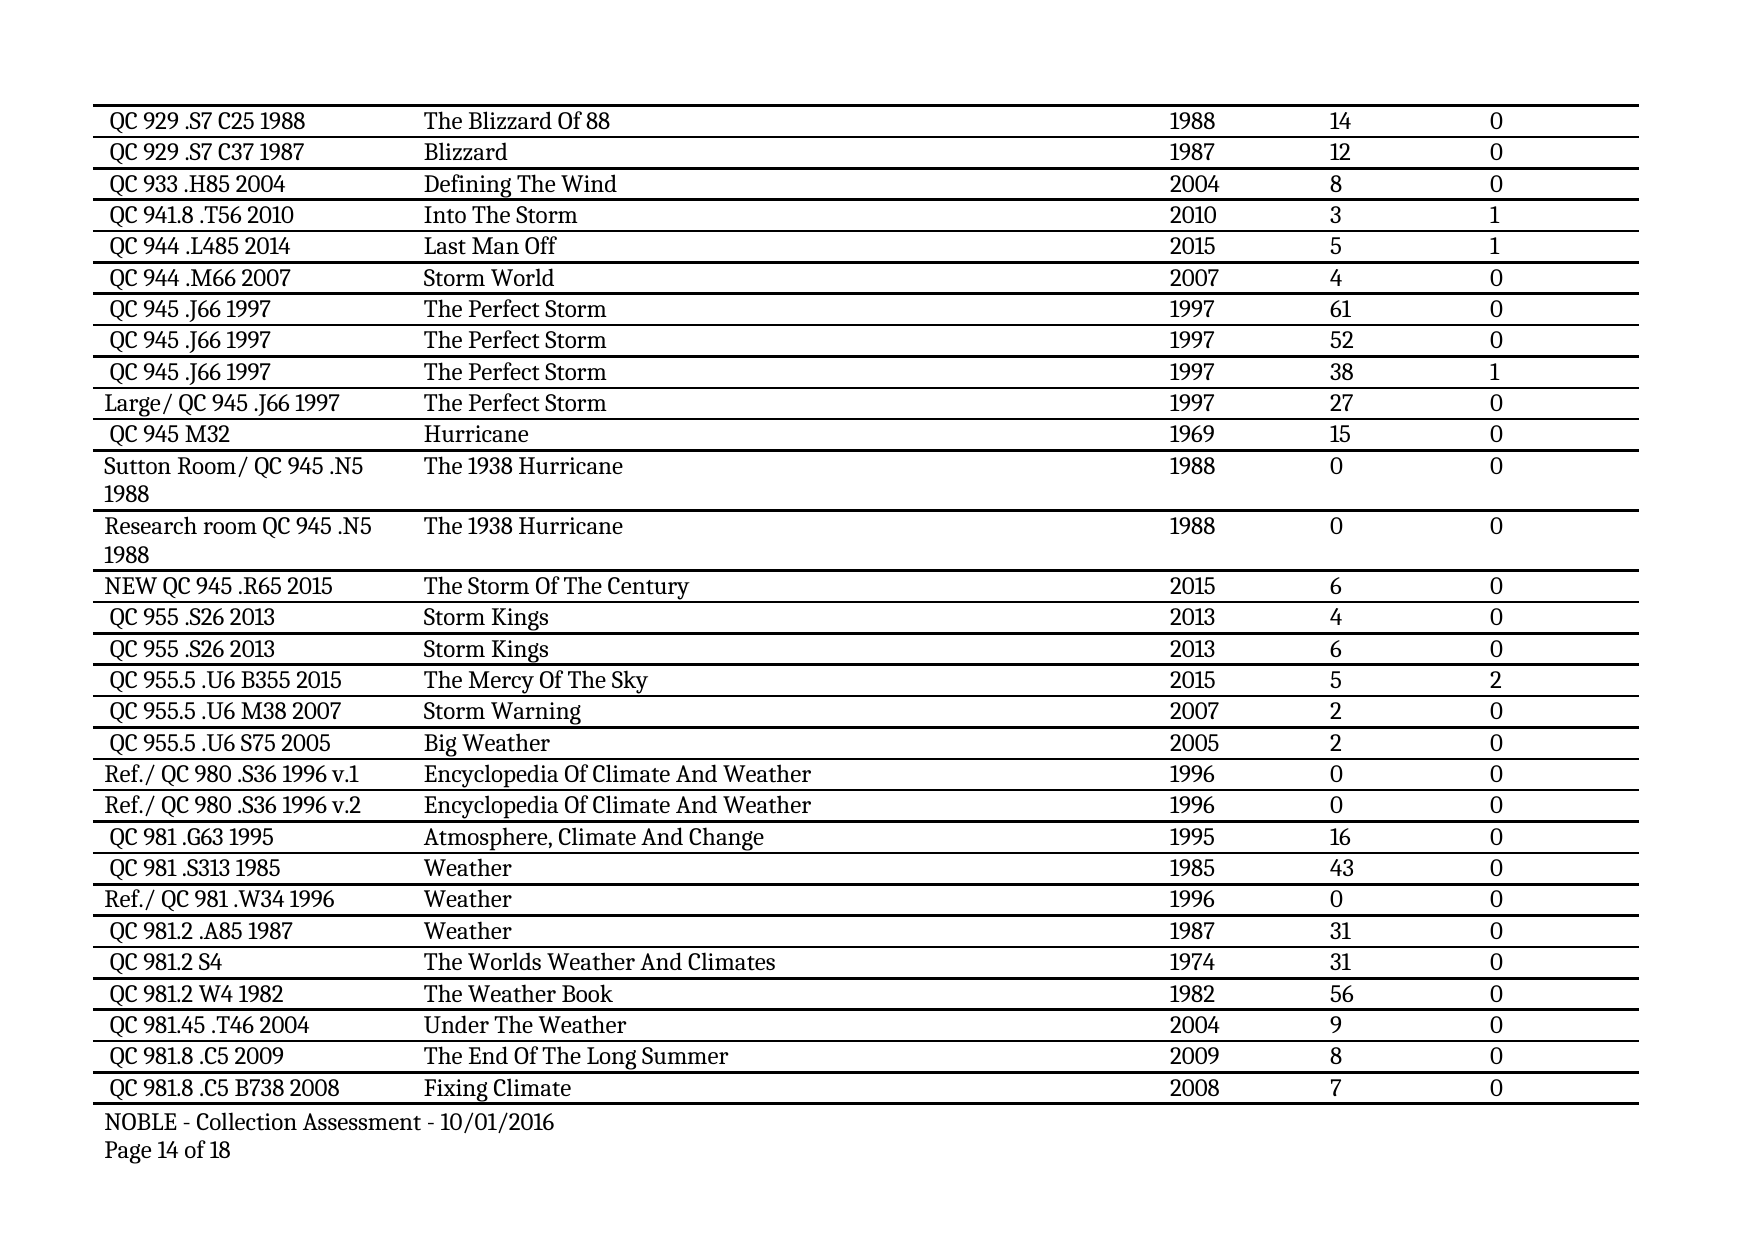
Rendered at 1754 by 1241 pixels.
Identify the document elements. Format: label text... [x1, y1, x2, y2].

table_cell 0 [1479, 452, 1638, 509]
table_cell 4 [1319, 264, 1478, 292]
table_cell 5 [1319, 232, 1478, 261]
table_cell 0 [1479, 1011, 1638, 1039]
table_cell QC 944 .L485 2014 [93, 232, 412, 261]
table_cell QC 955.5 .U6 B355 2015 [93, 666, 412, 695]
table_cell 38 [1319, 358, 1478, 386]
table_cell 1997 [1159, 389, 1319, 418]
table_cell 2009 [1159, 1042, 1319, 1071]
table_cell QC 981.2 S4 [93, 948, 412, 977]
table_cell Weather [413, 854, 1159, 883]
table_cell The Mercy Of The Sky [413, 666, 1159, 695]
table_cell QC 981.8 .C5 2009 [93, 1042, 412, 1071]
table_cell 2010 [1159, 201, 1319, 229]
table_cell Into The Storm [413, 201, 1159, 229]
table_cell QC 944 .M66 2007 [93, 264, 412, 292]
table_cell 2015 [1159, 232, 1319, 261]
table_cell 0 [1479, 138, 1638, 167]
table_cell Last Man Off [413, 232, 1159, 261]
table_cell 0 [1479, 791, 1638, 820]
table_cell Large/ QC 945 .J66 1997 [93, 389, 412, 418]
table_cell 4 [1319, 603, 1478, 632]
table_cell Ref./ QC 980 .S36 1996 v.1 [93, 760, 412, 789]
table_cell 0 [1319, 760, 1478, 789]
table_cell 2015 [1159, 666, 1319, 695]
table_cell 0 [1479, 420, 1638, 449]
table_cell QC 955 .S26 2013 [93, 635, 412, 663]
table_cell QC 945 M32 [93, 420, 412, 449]
table_cell 2 [1319, 697, 1478, 726]
table_cell 8 [1319, 170, 1478, 198]
table_cell QC 929 .S7 C37 1987 [93, 138, 412, 167]
table_cell 0 [1479, 917, 1638, 946]
table_cell 0 [1319, 791, 1478, 820]
table_cell Sutton Room/ QC 945 .N5 1988 [93, 452, 412, 509]
table_cell The Perfect Storm [413, 389, 1159, 418]
table_cell The Perfect Storm [413, 358, 1159, 386]
table_cell Storm Kings [413, 603, 1159, 632]
table_cell 1982 [1159, 980, 1319, 1008]
table_cell 61 [1319, 295, 1478, 324]
table_cell 0 [1479, 854, 1638, 883]
table_cell QC 981.8 .C5 B738 2008 [93, 1074, 412, 1102]
table_cell The Weather Book [413, 980, 1159, 1008]
table_cell 2 [1479, 666, 1638, 695]
table_cell Hurricane [413, 420, 1159, 449]
table_cell 16 [1319, 823, 1478, 851]
table_cell Fixing Climate [413, 1074, 1159, 1102]
table_cell 2005 [1159, 729, 1319, 757]
table_cell Big Weather [413, 729, 1159, 757]
table_cell 12 [1319, 138, 1478, 167]
table_cell 1974 [1159, 948, 1319, 977]
table_cell 1969 [1159, 420, 1319, 449]
table_cell 0 [1479, 729, 1638, 757]
table_cell QC 945 .J66 1997 [93, 358, 412, 386]
table_cell 0 [1479, 886, 1638, 914]
table_cell 0 [1479, 603, 1638, 632]
table_cell QC 955.5 .U6 S75 2005 [93, 729, 412, 757]
table_cell QC 945 .J66 1997 [93, 295, 412, 324]
table_cell QC 981 .S313 1985 [93, 854, 412, 883]
table_cell 1985 [1159, 854, 1319, 883]
table_cell Storm Kings [413, 635, 1159, 663]
table_cell 1987 [1159, 138, 1319, 167]
table_cell 0 [1479, 823, 1638, 851]
table_cell 2013 [1159, 635, 1319, 663]
table_cell 0 [1319, 452, 1478, 509]
table_cell 0 [1319, 512, 1478, 569]
table_cell The Blizzard Of 88 [413, 107, 1159, 136]
table_cell 2013 [1159, 603, 1319, 632]
table_cell 1996 [1159, 886, 1319, 914]
table_cell QC 981.2 .A85 1987 [93, 917, 412, 946]
table_cell 0 [1479, 980, 1638, 1008]
table_cell Research room QC 945 .N5 1988 [93, 512, 412, 569]
table_cell 0 [1319, 886, 1478, 914]
table_cell 1988 [1159, 107, 1319, 136]
table_cell 6 [1319, 635, 1478, 663]
table_cell 1988 [1159, 512, 1319, 569]
table_cell 2004 [1159, 1011, 1319, 1039]
table_cell 5 [1319, 666, 1478, 695]
table_cell Storm Warning [413, 697, 1159, 726]
table_cell 0 [1479, 170, 1638, 198]
table_cell 1 [1479, 358, 1638, 386]
table_cell 1997 [1159, 358, 1319, 386]
table_cell 14 [1319, 107, 1478, 136]
table_cell 3 [1319, 201, 1478, 229]
table_cell The 1938 Hurricane [413, 512, 1159, 569]
table_cell 0 [1479, 635, 1638, 663]
table_cell 1988 [1159, 452, 1319, 509]
table_cell 2007 [1159, 697, 1319, 726]
table_cell 9 [1319, 1011, 1478, 1039]
table_cell Storm World [413, 264, 1159, 292]
table_cell The Perfect Storm [413, 295, 1159, 324]
table_cell 8 [1319, 1042, 1478, 1071]
table_cell QC 955 .S26 2013 [93, 603, 412, 632]
table_cell 2008 [1159, 1074, 1319, 1102]
table_cell NEW QC 945 .R65 2015 [93, 572, 412, 601]
table_cell 0 [1479, 1074, 1638, 1102]
table_cell QC 933 .H85 2004 [93, 170, 412, 198]
table_cell Ref./ QC 980 .S36 1996 v.2 [93, 791, 412, 820]
table_cell 31 [1319, 948, 1478, 977]
table_cell 0 [1479, 760, 1638, 789]
table_cell 15 [1319, 420, 1478, 449]
table_cell 1997 [1159, 295, 1319, 324]
table_cell 0 [1479, 264, 1638, 292]
table_cell 2 [1319, 729, 1478, 757]
table_cell 43 [1319, 854, 1478, 883]
table_cell 0 [1479, 326, 1638, 355]
table_cell 1 [1479, 232, 1638, 261]
table_cell Under The Weather [413, 1011, 1159, 1039]
table_cell 7 [1319, 1074, 1478, 1102]
table_cell Weather [413, 917, 1159, 946]
table_cell QC 955.5 .U6 M38 2007 [93, 697, 412, 726]
table_cell 2004 [1159, 170, 1319, 198]
table_cell 2007 [1159, 264, 1319, 292]
table_cell 0 [1479, 512, 1638, 569]
table_cell 1 [1479, 201, 1638, 229]
table_cell Encyclopedia Of Climate And Weather [413, 791, 1159, 820]
table_cell 31 [1319, 917, 1478, 946]
table_cell 0 [1479, 697, 1638, 726]
table_cell QC 981.2 W4 1982 [93, 980, 412, 1008]
table_cell 0 [1479, 295, 1638, 324]
table_cell 0 [1479, 1042, 1638, 1071]
table_cell 56 [1319, 980, 1478, 1008]
table_cell The Perfect Storm [413, 326, 1159, 355]
table_cell 6 [1319, 572, 1478, 601]
table_cell QC 981 .G63 1995 [93, 823, 412, 851]
table_cell 1997 [1159, 326, 1319, 355]
table_cell Weather [413, 886, 1159, 914]
table_cell The 1938 Hurricane [413, 452, 1159, 509]
table_cell 0 [1479, 572, 1638, 601]
table_cell Encyclopedia Of Climate And Weather [413, 760, 1159, 789]
table_cell The End Of The Long Summer [413, 1042, 1159, 1071]
table_cell Defining The Wind [413, 170, 1159, 198]
table_cell QC 941.8 .T56 2010 [93, 201, 412, 229]
table_cell 1996 [1159, 760, 1319, 789]
table_cell 0 [1479, 948, 1638, 977]
table_cell 0 [1479, 389, 1638, 418]
table_cell 1995 [1159, 823, 1319, 851]
table_cell Blizzard [413, 138, 1159, 167]
table_cell Ref./ QC 981 .W34 1996 [93, 886, 412, 914]
table_cell The Storm Of The Century [413, 572, 1159, 601]
table_cell QC 929 .S7 C25 1988 [93, 107, 412, 136]
table_cell QC 981.45 .T46 2004 [93, 1011, 412, 1039]
table_cell 0 [1479, 107, 1638, 136]
table_cell Atmosphere, Climate And Change [413, 823, 1159, 851]
table_cell QC 945 .J66 1997 [93, 326, 412, 355]
table_cell 1987 [1159, 917, 1319, 946]
table_cell 2015 [1159, 572, 1319, 601]
table_cell 1996 [1159, 791, 1319, 820]
table_cell The Worlds Weather And Climates [413, 948, 1159, 977]
table_cell 52 [1319, 326, 1478, 355]
table_cell 27 [1319, 389, 1478, 418]
